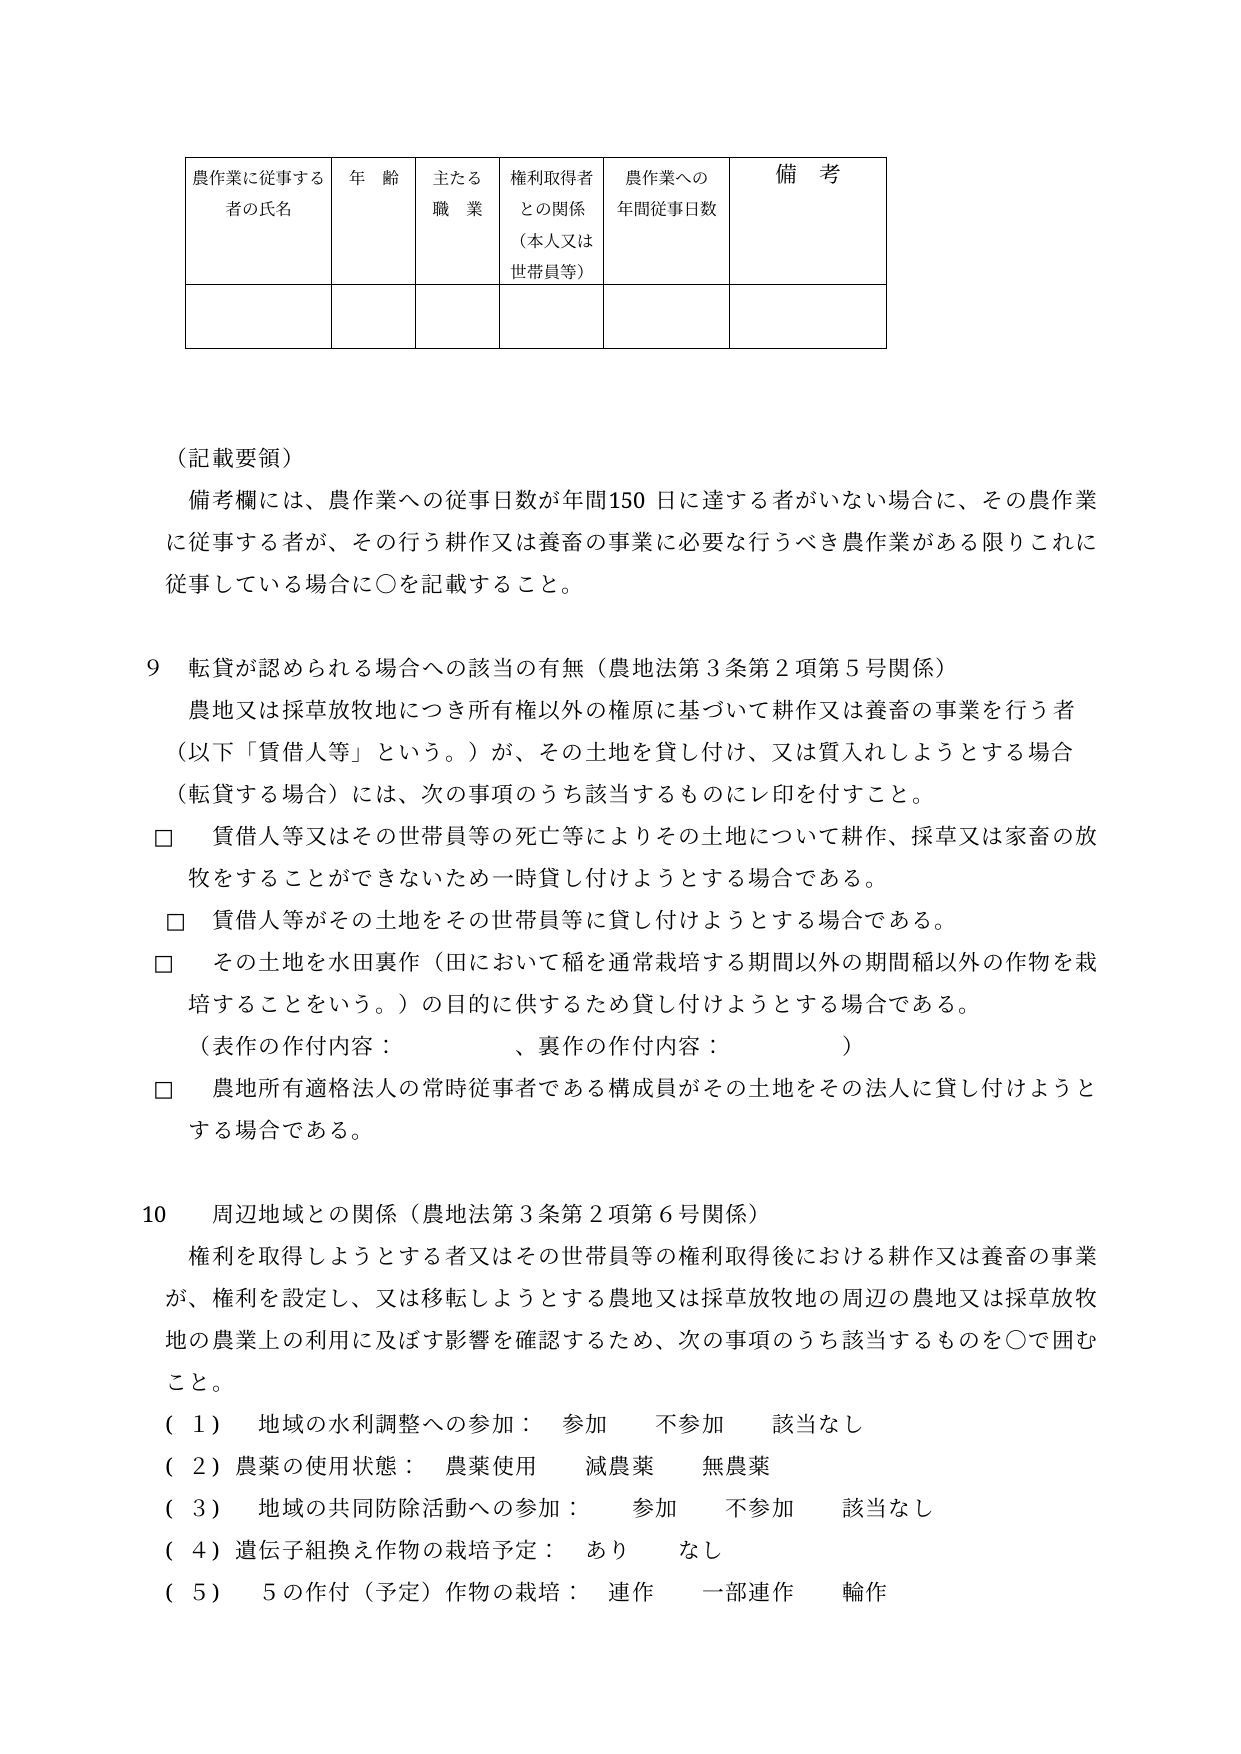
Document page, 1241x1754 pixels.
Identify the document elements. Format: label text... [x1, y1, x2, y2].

table_cell [332, 285, 415, 347]
table_header 権利取得者との関係 （本人又は世帯員等） [500, 158, 603, 283]
table_cell [416, 285, 499, 347]
table_cell [500, 285, 603, 347]
text (３) 地域の共同防除活動への参加： 参加 不参加 該当なし [142, 1486, 1098, 1528]
text (５) ５の作付（予定）作物の栽培： 連作 一部連作 輪作 [142, 1569, 1098, 1612]
table_cell [604, 285, 729, 347]
table_header 主たる 職 業 [416, 158, 499, 283]
text 10 周辺地域との関係（農地法第３条第２項第６号関係） [142, 1192, 1098, 1234]
text （以下「賃借人等」という。）が、その土地を貸し付け、又は質入れしようとする場合（転貸する場合）には、次の事項のうち該当するものにレ印を付すこと。 [165, 730, 1098, 814]
table_header 年 齢 [332, 158, 415, 283]
text □ 賃借人等又はその世帯員等の死亡等によりその土地について耕作、採草又は家畜の放牧をすることができないため一時貸し付けようとする場合である。 [142, 814, 1098, 898]
table_cell [186, 285, 331, 347]
table_header 農作業に従事する者の氏名 [186, 158, 331, 283]
text 農地又は採草放牧地につき所有権以外の権原に基づいて耕作又は養畜の事業を行う者 [186, 688, 1098, 730]
text （表作の作付内容： 、裏作の作付内容： ） [142, 1024, 1098, 1066]
text 権利を取得しようとする者又はその世帯員等の権利取得後における耕作又は養畜の事業が、権利を設定し、又は移転しようとする農地又は採草放牧地の周辺の農地又は採草放牧地の農業上の利用に及ぼす影響を確認するため、次の事項のうち該当するものを○で囲むこと。 [142, 1234, 1098, 1402]
table_header 備 考 [730, 158, 886, 283]
text (２) 農薬の使用状態： 農薬使用 減農薬 無農薬 [142, 1444, 1098, 1486]
text (４) 遺伝子組換え作物の栽培予定： あり なし [142, 1528, 1098, 1569]
text （記載要領） [163, 436, 1098, 478]
text □ 賃借人等がその土地をその世帯員等に貸し付けようとする場合である。 [165, 898, 1098, 940]
text ９ 転貸が認められる場合への該当の有無（農地法第３条第２項第５号関係） [142, 646, 1098, 688]
text □ 農地所有適格法人の常時従事者である構成員がその土地をその法人に貸し付けようとする場合である。 [142, 1066, 1098, 1150]
text (１) 地域の水利調整への参加： 参加 不参加 該当なし [165, 1402, 1098, 1444]
table_header 農作業への 年間従事日数 [604, 158, 729, 283]
table_cell [730, 285, 886, 347]
text □ その土地を水田裏作（田において稲を通常栽培する期間以外の期間稲以外の作物を栽培することをいう。）の目的に供するため貸し付けようとする場合である。 [142, 940, 1098, 1024]
text 備考欄には、農作業への従事日数が年間150日に達する者がいない場合に、その農作業に従事する者が、その行う耕作又は養畜の事業に必要な行うべき農作業がある限りこれに従事している場合に○を記載すること。 [163, 478, 1098, 604]
